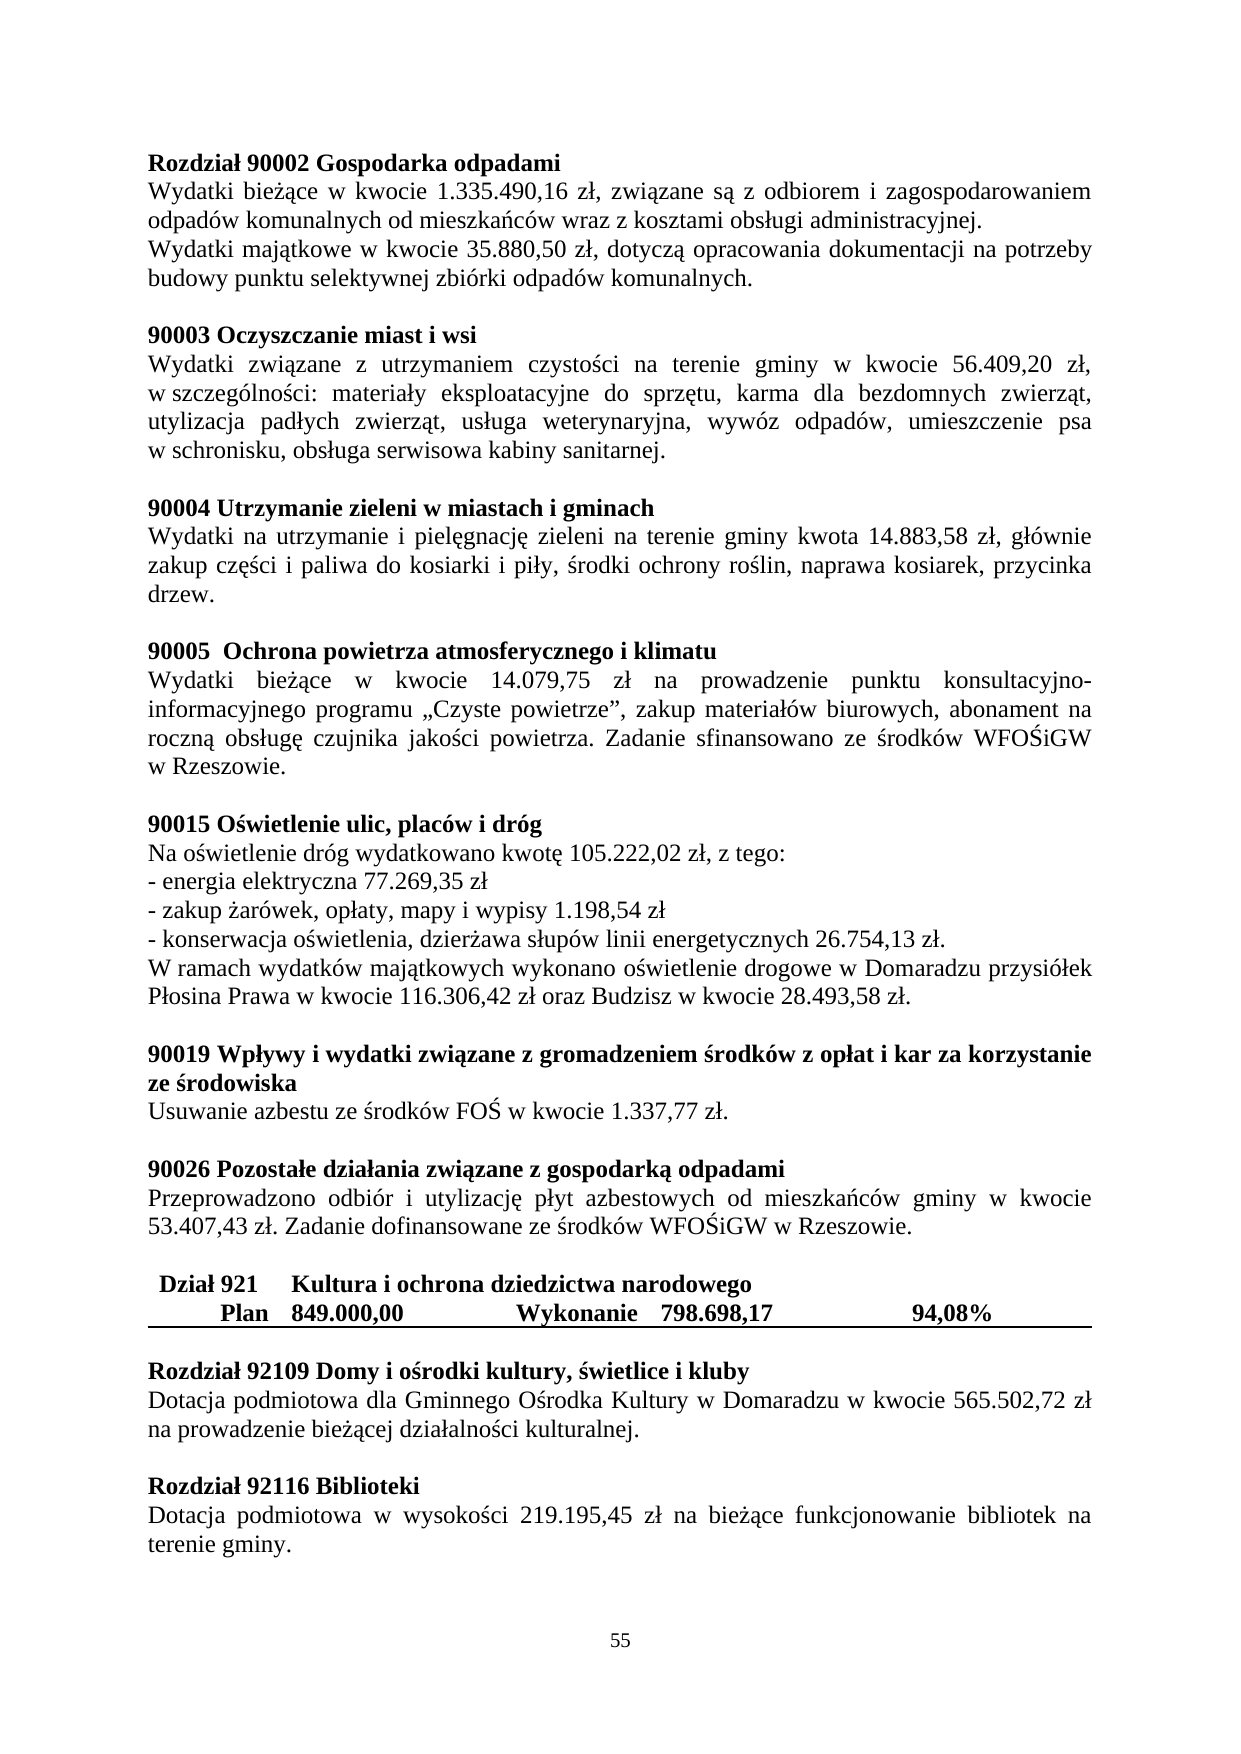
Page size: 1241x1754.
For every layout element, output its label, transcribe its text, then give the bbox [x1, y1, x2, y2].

text Rozdział 90002 Gospodarka odpadami [148, 148, 1093, 176]
text 90004 Utrzymanie zieleni w miastach i gminach [148, 493, 1093, 521]
text Wydatki majątkowe w kwocie 35.880,50 zł, dotyczą opracowania dokumentacji na potrzeby budowy punktu selektywnej zbiórki odpadów komunalnych. [148, 234, 1093, 291]
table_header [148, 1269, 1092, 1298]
text 90026 Pozostałe działania związane z gospodarką odpadami [148, 1154, 1093, 1183]
text 90015 Oświetlenie ulic, placów i dróg [148, 809, 1093, 838]
text - energia elektryczna 77.269,35 zł [148, 866, 1093, 895]
text Wydatki bieżące w kwocie 1.335.490,16 zł, związane są z odbiorem i zagospodarowaniem odpadów komunalnych od mieszkańców wraz z kosztami obsługi administracyjnej. [148, 176, 1093, 234]
text Rozdział 92109 Domy i ośrodki kultury, świetlice i kluby [148, 1356, 1093, 1385]
text Przeprowadzono odbiór i utylizację płyt azbestowych od mieszkańców gminy w kwocie 53.407,43 zł. Zadanie dofinansowane ze środków WFOŚiGW w Rzeszowie. [148, 1183, 1093, 1240]
text - konserwacja oświetlenia, dzierżawa słupów linii energetycznych 26.754,13 zł. [148, 924, 1093, 953]
text - zakup żarówek, opłaty, mapy i wypisy 1.198,54 zł [148, 895, 1093, 924]
text Dotacja podmiotowa w wysokości 219.195,45 zł na bieżące funkcjonowanie bibliotek na terenie gminy. [148, 1500, 1093, 1557]
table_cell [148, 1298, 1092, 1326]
text 90019 Wpływy i wydatki związane z gromadzeniem środków z opłat i kar za korzystanie ze środowiska [148, 1039, 1093, 1096]
text W ramach wydatków majątkowych wykonano oświetlenie drogowe w Domaradzu przysiółek Płosina Prawa w kwocie 116.306,42 zł oraz Budzisz w kwocie 28.493,58 zł. [148, 953, 1093, 1010]
text 90003 Oczyszczanie miast i wsi [148, 320, 1093, 349]
text Rozdział 92116 Biblioteki [148, 1471, 1093, 1500]
text 90005 Ochrona powietrza atmosferycznego i klimatu [148, 636, 1093, 665]
text Wydatki bieżące w kwocie 14.079,75 zł na prowadzenie punktu konsultacyjno-informacyjnego programu „Czyste powietrze”, zakup materiałów biurowych, abonament na roczną obsługę czujnika jakości powietrza. Zadanie sfinansowano ze środków WFOŚiGW w Rzeszowie. [148, 665, 1093, 780]
text Dotacja podmiotowa dla Gminnego Ośrodka Kultury w Domaradzu w kwocie 565.502,72 zł na prowadzenie bieżącej działalności kulturalnej. [148, 1385, 1093, 1442]
text Wydatki związane z utrzymaniem czystości na terenie gminy w kwocie 56.409,20 zł, w szczególności: materiały eksploatacyjne do sprzętu, karma dla bezdomnych zwierząt, utylizacja padłych zwierząt, usługa weterynaryjna, wywóz odpadów, umieszczenie psa w schronisku, obsługa serwisowa kabiny sanitarnej. [148, 349, 1093, 464]
text Wydatki na utrzymanie i pielęgnację zieleni na terenie gminy kwota 14.883,58 zł, głównie zakup części i paliwa do kosiarki i piły, środki ochrony roślin, naprawa kosiarek, przycinka drzew. [148, 521, 1093, 608]
text Na oświetlenie dróg wydatkowano kwotę 105.222,02 zł, z tego: [148, 838, 1093, 866]
text Usuwanie azbestu ze środków FOŚ w kwocie 1.337,77 zł. [148, 1096, 1093, 1125]
